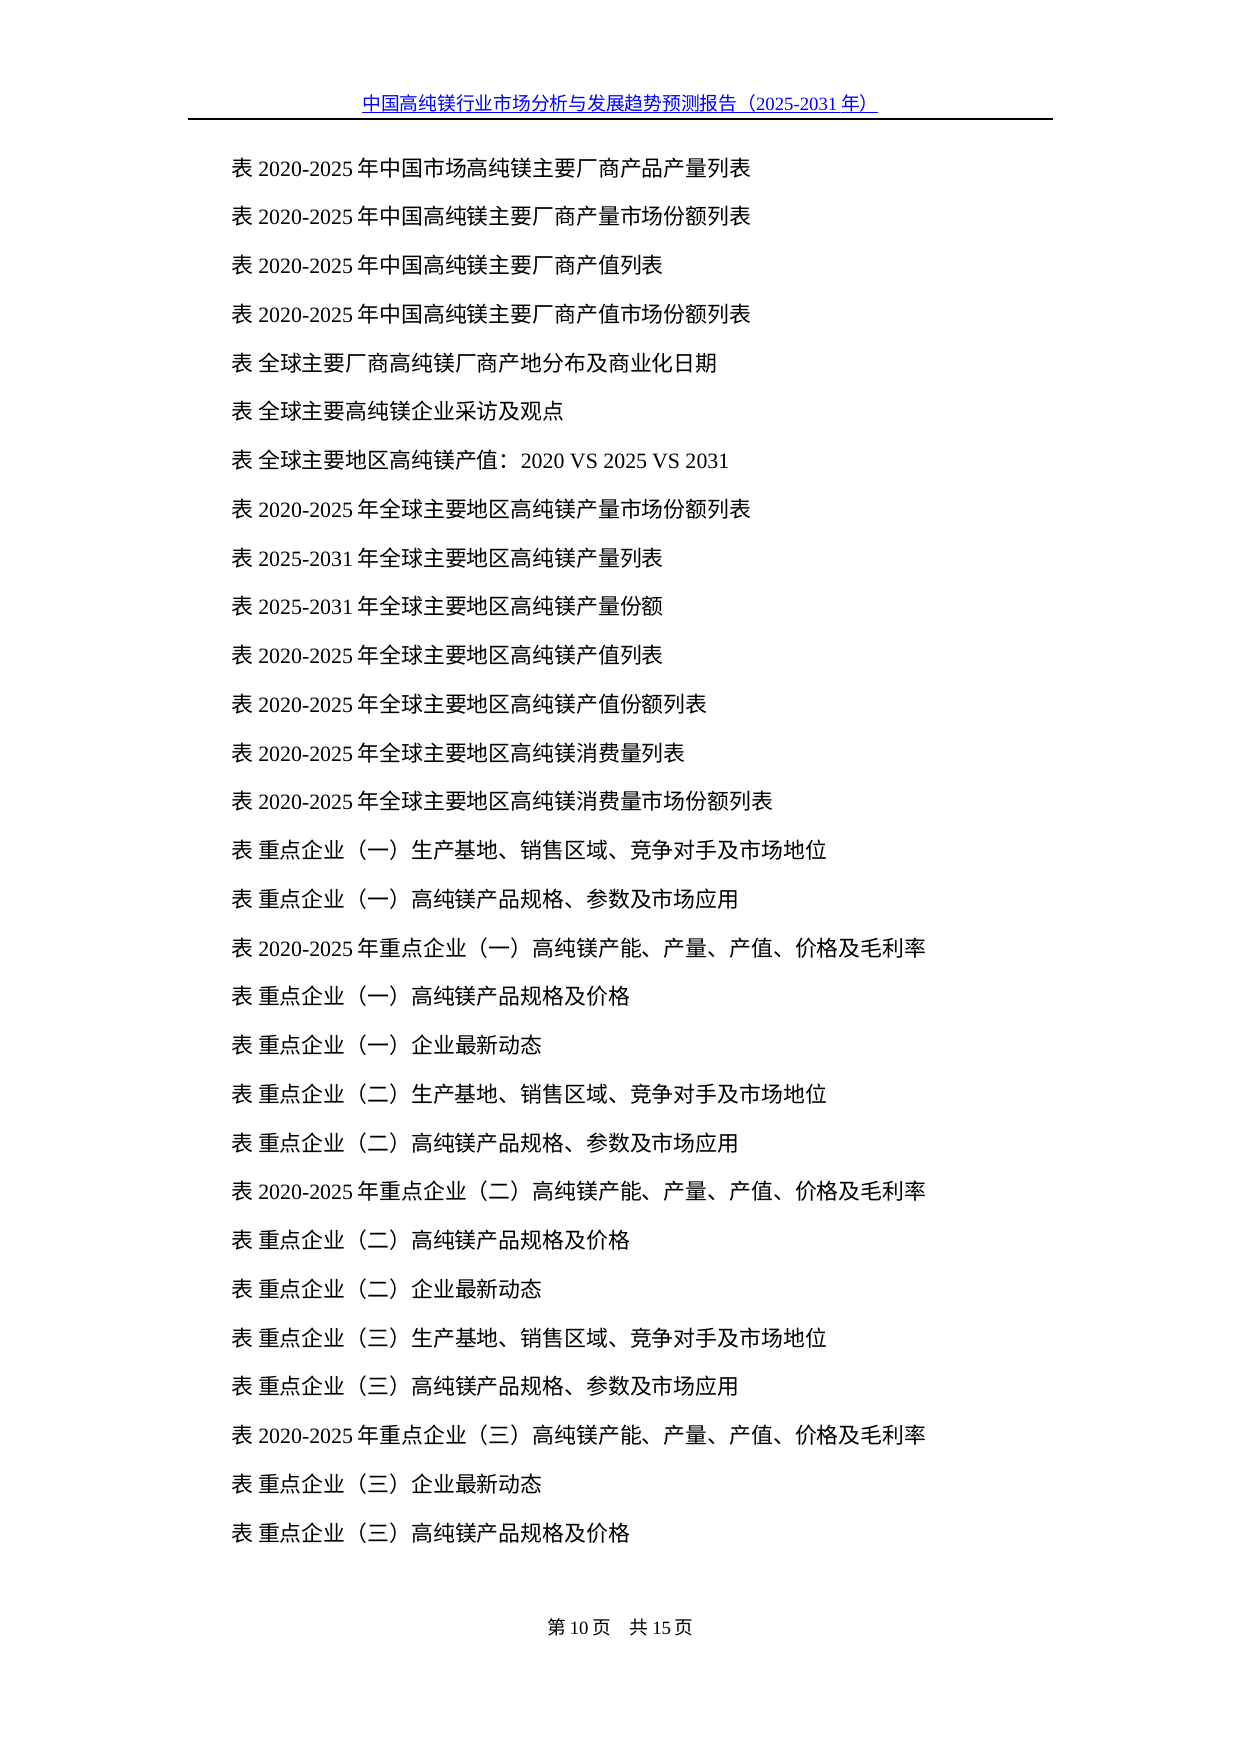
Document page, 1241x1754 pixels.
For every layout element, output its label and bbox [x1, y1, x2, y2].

text [187, 150, 1053, 1548]
